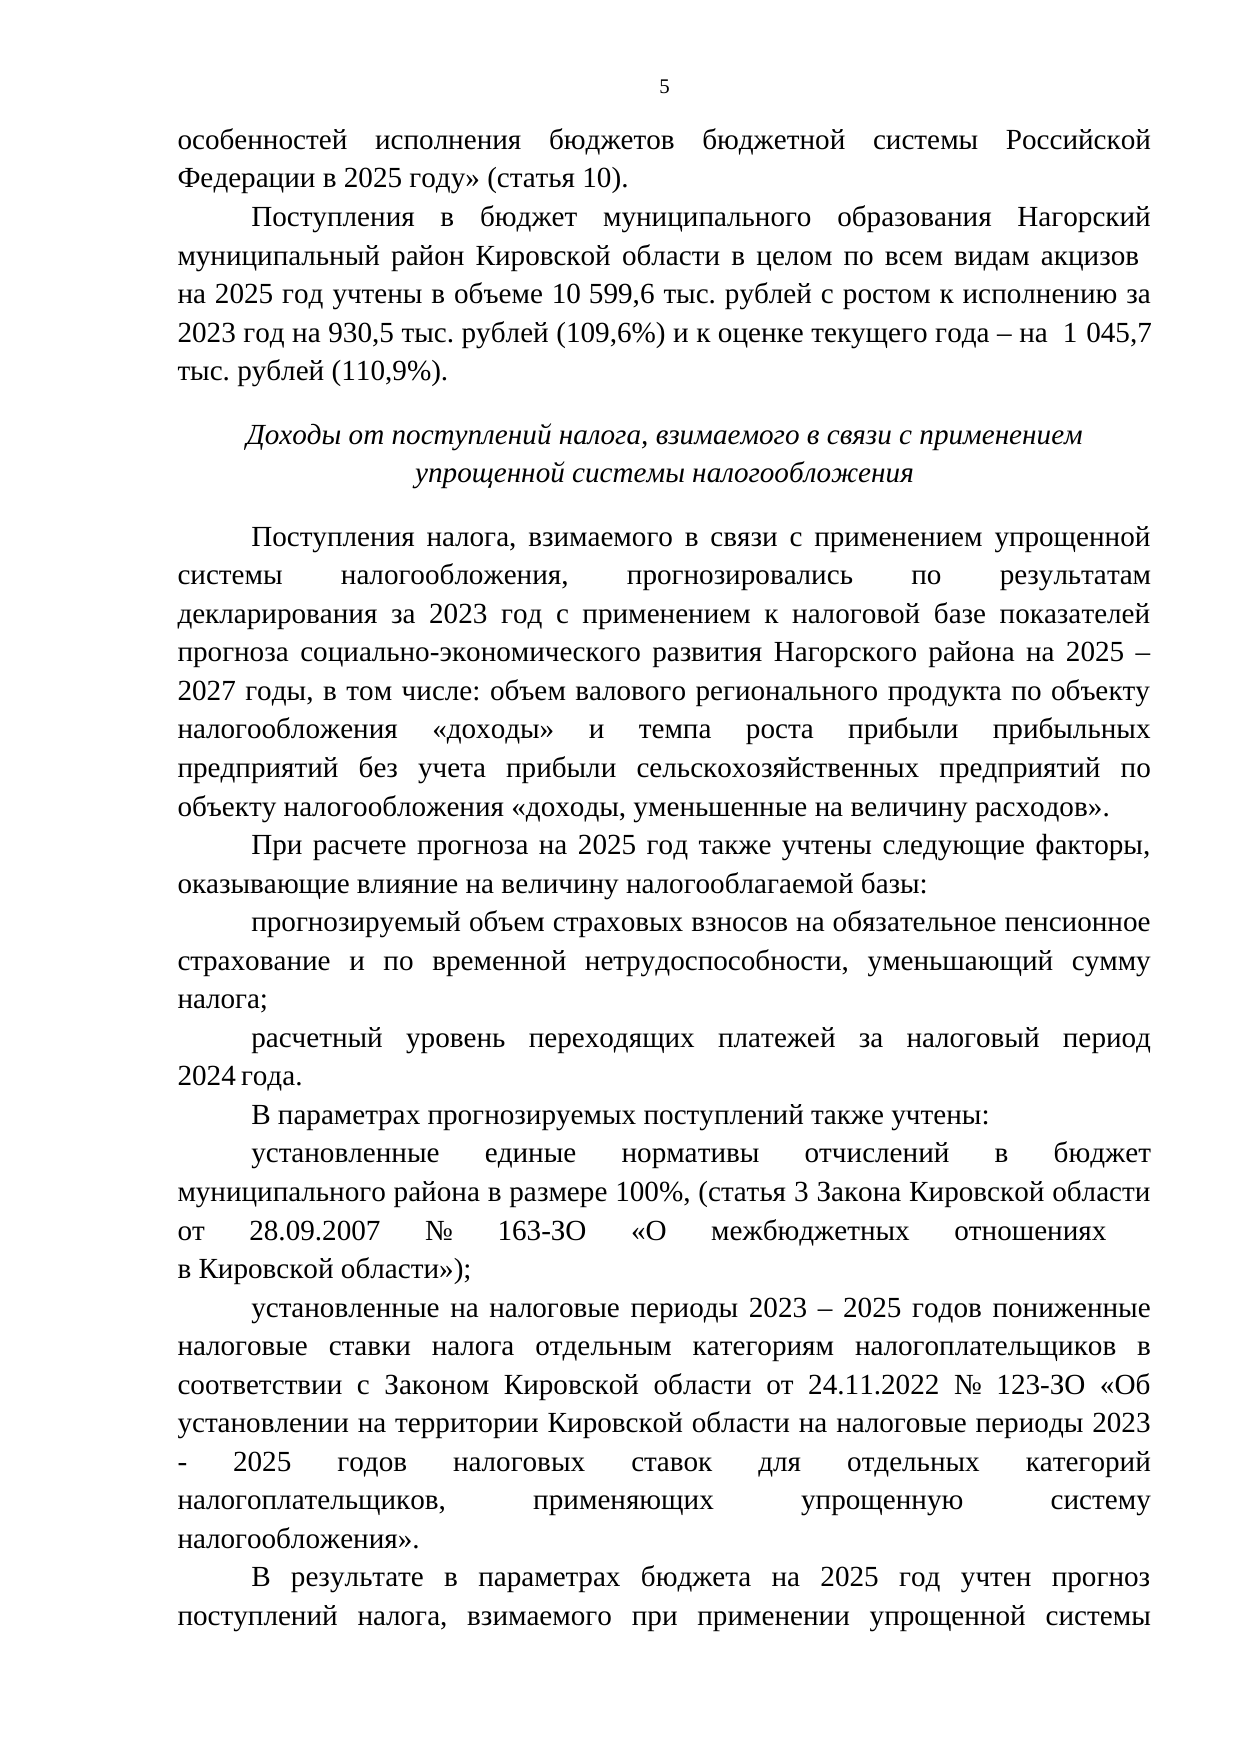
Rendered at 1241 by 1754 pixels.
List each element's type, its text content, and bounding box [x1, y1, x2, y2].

text прогнозируемый объем страховых взносов на обязательное пенсионное страхование и по временной нетрудоспособности, уменьшающий сумму налога; [177, 904, 1152, 1015]
list Поступления в бюджет муниципального образования Нагорский муниципальный район Кировской области в целом по всем видам акцизов на 2025 год учтены в объеме 10 599,6 тыс. рублей с ростом к исполнению за 2023 год на 930,5 тыс. рублей (109,6%) и к оценке текущего года – на 1 045,7 тыс. рублей (110,9%). [177, 199, 1152, 387]
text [177, 1559, 1152, 1632]
text установленные на налоговые периоды 2023 – 2025 годов пониженные налоговые ставки налога отдельным категориям налогоплательщиков в соответствии с Законом Кировской области от 24.11.2022 № 123-ЗО «Об установлении на территории Кировской области на налоговые периоды 2023 - 2025 годов налоговых ставок для отдельных категорий налогоплательщиков, применяющих упрощенную систему налогообложения». [177, 1290, 1152, 1554]
text установленные единые нормативы отчислений в бюджет муниципального района в размере 100%, (статья 3 Закона Кировской области от 28.09.2007 № 163-ЗО «О межбюджетных отношениях в Кировской области»); [177, 1136, 1152, 1285]
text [177, 122, 1152, 194]
text При расчете прогноза на 2025 год также учтены следующие факторы, оказывающие влияние на величину налогооблагаемой базы: [177, 827, 1152, 899]
text расчетный уровень переходящих платежей за налоговый период 2024 года. [177, 1020, 1152, 1092]
text В параметрах прогнозируемых поступлений также учтены: [177, 1097, 1152, 1131]
text Поступления налога, взимаемого в связи с применением упрощенной системы налогообложения, прогнозировались по результатам декларирования за 2023 год с применением к налоговой базе показателей прогноза социально-экономического развития Нагорского района на 2025 – 2027 годы, в том числе: объем валового регионального продукта по объекту налогообложения «доходы» и темпа роста прибыли прибыльных предприятий без учета прибыли сельскохозяйственных предприятий по объекту налогообложения «доходы, уменьшенные на величину расходов». [177, 519, 1152, 822]
title Доходы от поступлений налога, взимаемого в связи с применением упрощенной системы налогообложения [177, 417, 1152, 489]
